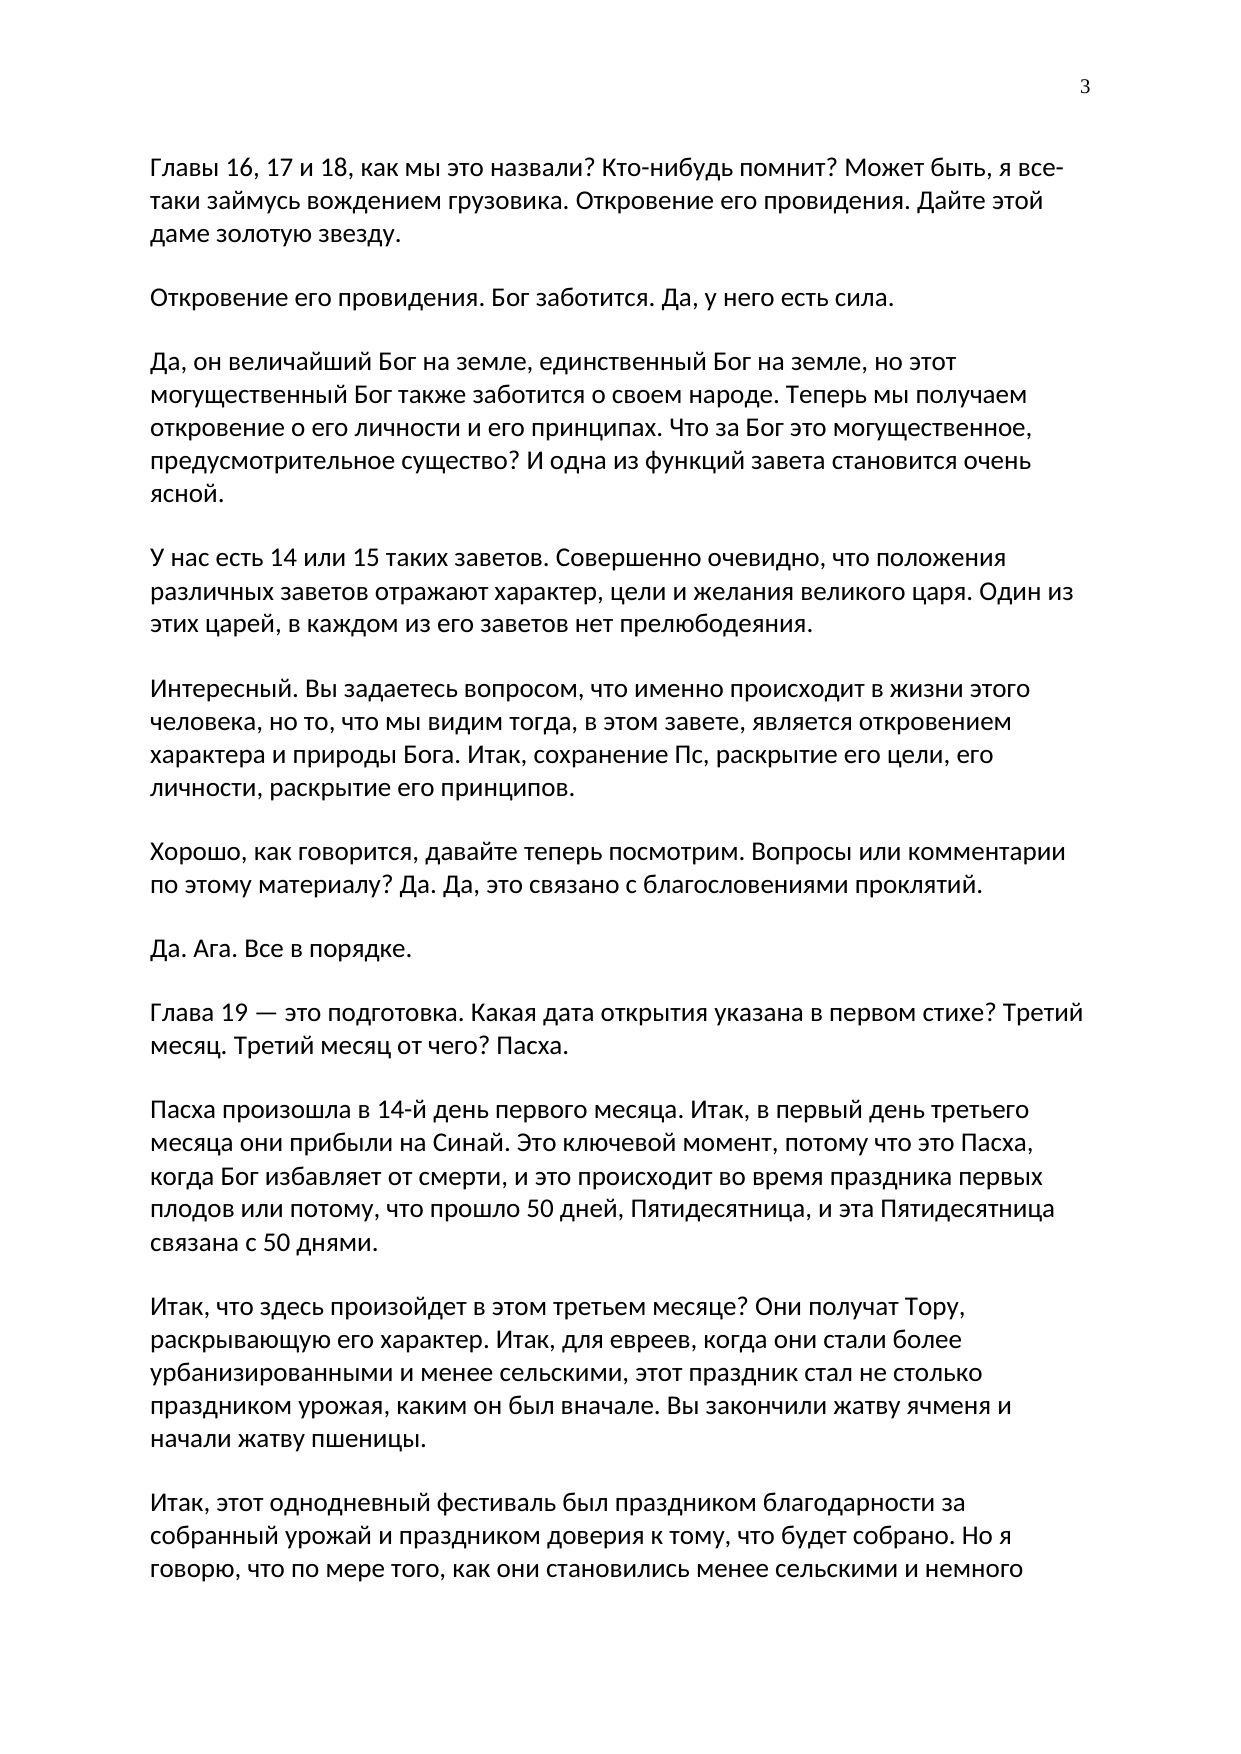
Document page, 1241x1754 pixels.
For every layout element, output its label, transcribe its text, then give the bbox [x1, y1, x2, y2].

text Главы 16, 17 и 18, как мы это назвали? Кто-нибудь помнит? Может быть, я все-таки займусь вождением грузовика. Откровение его провидения. Дайте этой даме золотую звезду. [150, 150, 1090, 249]
text Пасха произошла в 14-й день первого месяца. Итак, в первый день третьего месяца они прибыли на Синай. Это ключевой момент, потому что это Пасха, когда Бог избавляет от смерти, и это происходит во время праздника первых плодов или потому, что прошло 50 дней, Пятидесятница, и эта Пятидесятница связана с 50 днями. [150, 1093, 1090, 1258]
text Да. Ага. Все в порядке. [150, 931, 1090, 964]
text Итак, что здесь произойдет в этом третьем месяце? Они получат Тору, раскрывающую его характер. Итак, для евреев, когда они стали более урбанизированными и менее сельскими, этот праздник стал не столько праздником урожая, каким он был вначале. Вы закончили жатву ячменя и начали жатву пшеницы. [150, 1289, 1090, 1454]
text Глава 19 — это подготовка. Какая дата открытия указана в первом стихе? Третий месяц. Третий месяц от чего? Пасха. [150, 995, 1090, 1061]
text Откровение его провидения. Бог заботится. Да, у него есть сила. [150, 280, 1090, 313]
text У нас есть 14 или 15 таких заветов. Совершенно очевидно, что положения различных заветов отражают характер, цели и желания великого царя. Один из этих царей, в каждом из его заветов нет прелюбодеяния. [150, 541, 1090, 640]
text Интересный. Вы задаетесь вопросом, что именно происходит в жизни этого человека, но то, что мы видим тогда, в этом завете, является откровением характера и природы Бога. Итак, сохранение Пс, раскрытие его цели, его личности, раскрытие его принципов. [150, 671, 1090, 803]
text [150, 1485, 1090, 1584]
text Хорошо, как говорится, давайте теперь посмотрим. Вопросы или комментарии по этому материалу? Да. Да, это связано с благословениями проклятий. [150, 834, 1090, 900]
text Да, он величайший Бог на земле, единственный Бог на земле, но этот могущественный Бог также заботится о своем народе. Теперь мы получаем откровение о его личности и его принципах. Что за Бог это могущественное, предусмотрительное существо? И одна из функций завета становится очень ясной. [150, 344, 1090, 509]
